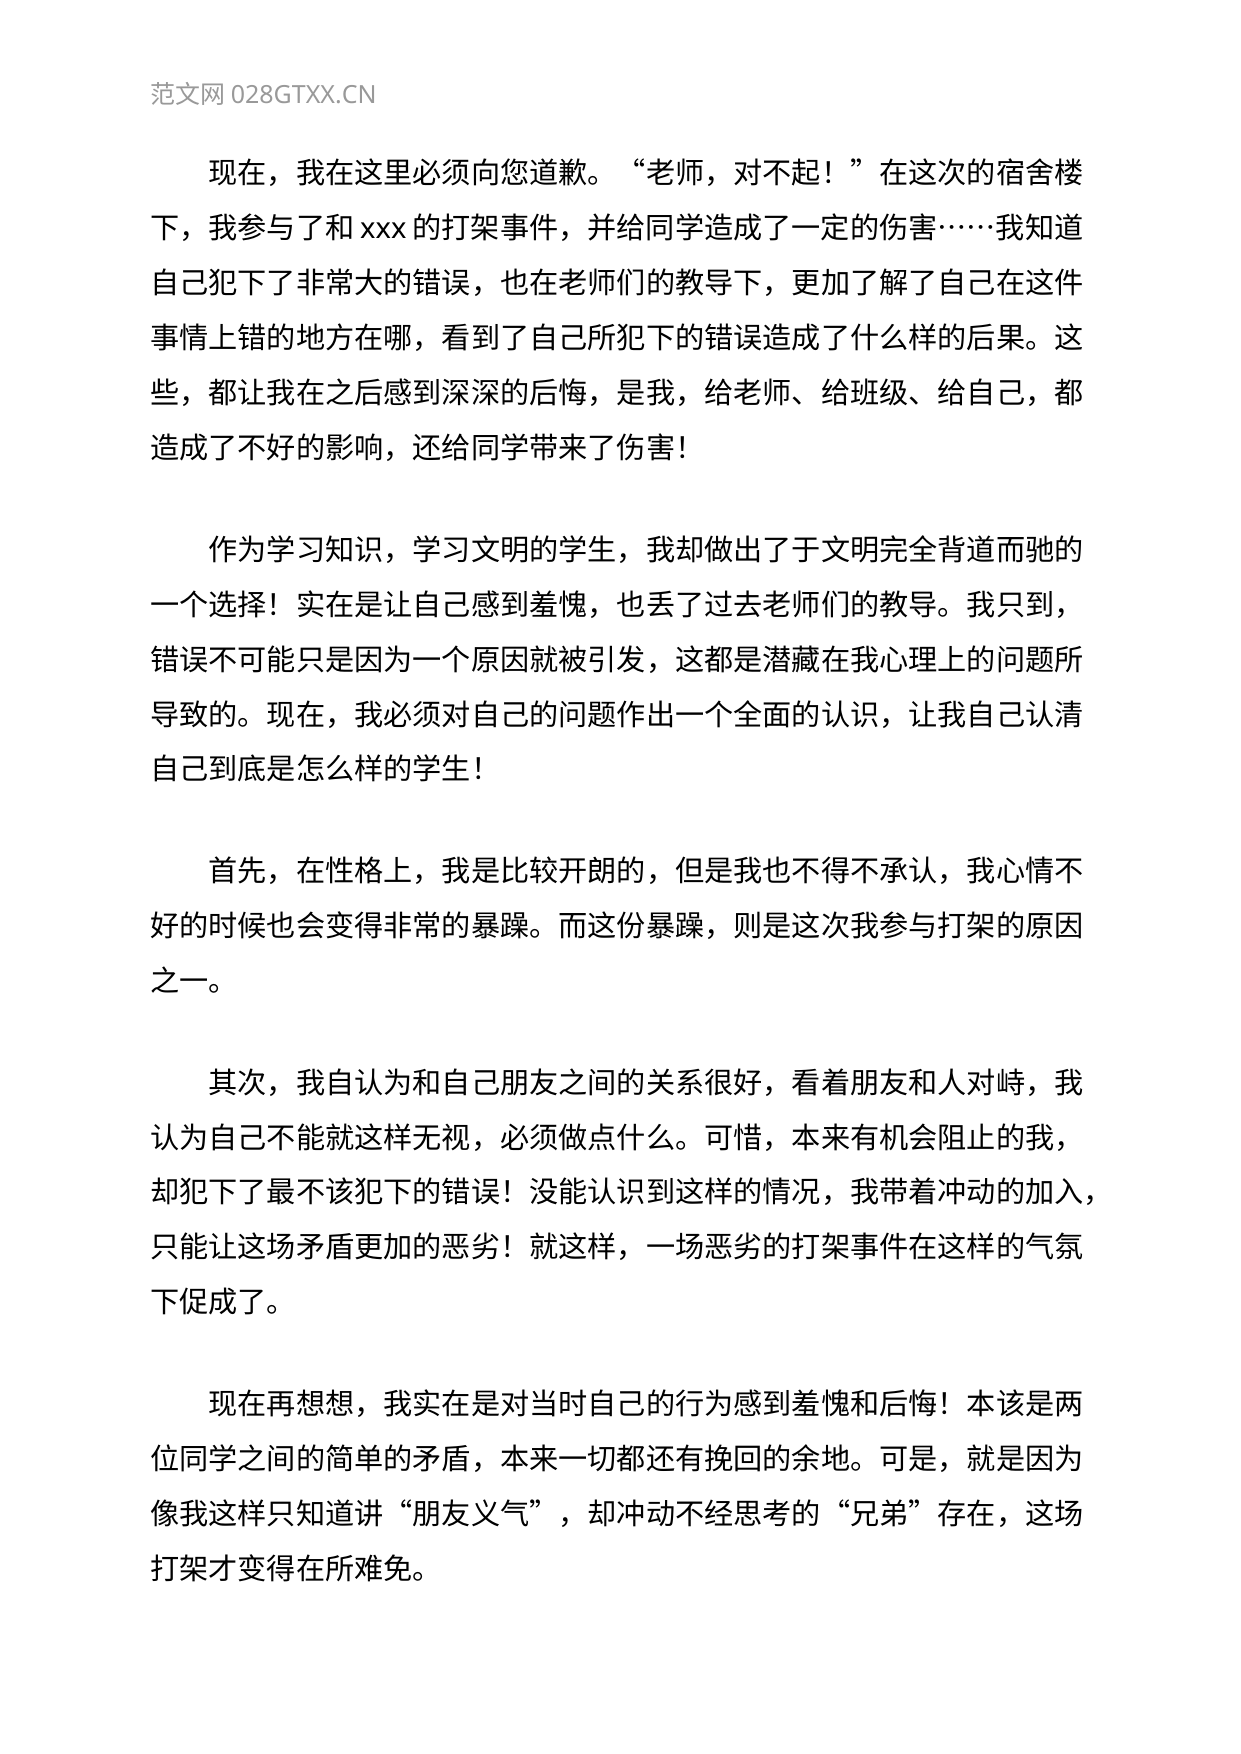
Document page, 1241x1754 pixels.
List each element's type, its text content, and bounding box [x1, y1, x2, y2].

text 其次，我自认为和自己朋友之间的关系很好，看着朋友和人对峙，我认为自己不能就这样无视，必须做点什么。可惜，本来有机会阻止的我，却犯下了最不该犯下的错误！没能认识到这样的情况，我带着冲动的加入，只能让这场矛盾更加的恶劣！就这样，一场恶劣的打架事件在这样的气氛下促成了。 [150, 1059, 1090, 1321]
text 现在再想想，我实在是对当时自己的行为感到羞愧和后悔！本该是两位同学之间的简单的矛盾，本来一切都还有挽回的余地。可是，就是因为像我这样只知道讲“朋友义气”，却冲动不经思考的“兄弟”存在，这场打架才变得在所难免。 [150, 1381, 1090, 1588]
text 现在，我在这里必须向您道歉。“老师，对不起！”在这次的宿舍楼下，我参与了和xxx的打架事件，并给同学造成了一定的伤害……我知道自己犯下了非常大的错误，也在老师们的教导下，更加了解了自己在这件事情上错的地方在哪，看到了自己所犯下的错误造成了什么样的后果。这些，都让我在之后感到深深的后悔，是我，给老师、给班级、给自己，都造成了不好的影响，还给同学带来了伤害！ [150, 150, 1090, 467]
text 首先，在性格上，我是比较开朗的，但是我也不得不承认，我心情不好的时候也会变得非常的暴躁。而这份暴躁，则是这次我参与打架的原因之一。 [150, 848, 1090, 1000]
text 作为学习知识，学习文明的学生，我却做出了于文明完全背道而驰的一个选择！实在是让自己感到羞愧，也丢了过去老师们的教导。我只到，错误不可能只是因为一个原因就被引发，这都是潜藏在我心理上的问题所导致的。现在，我必须对自己的问题作出一个全面的认识，让我自己认清自己到底是怎么样的学生！ [150, 526, 1090, 788]
